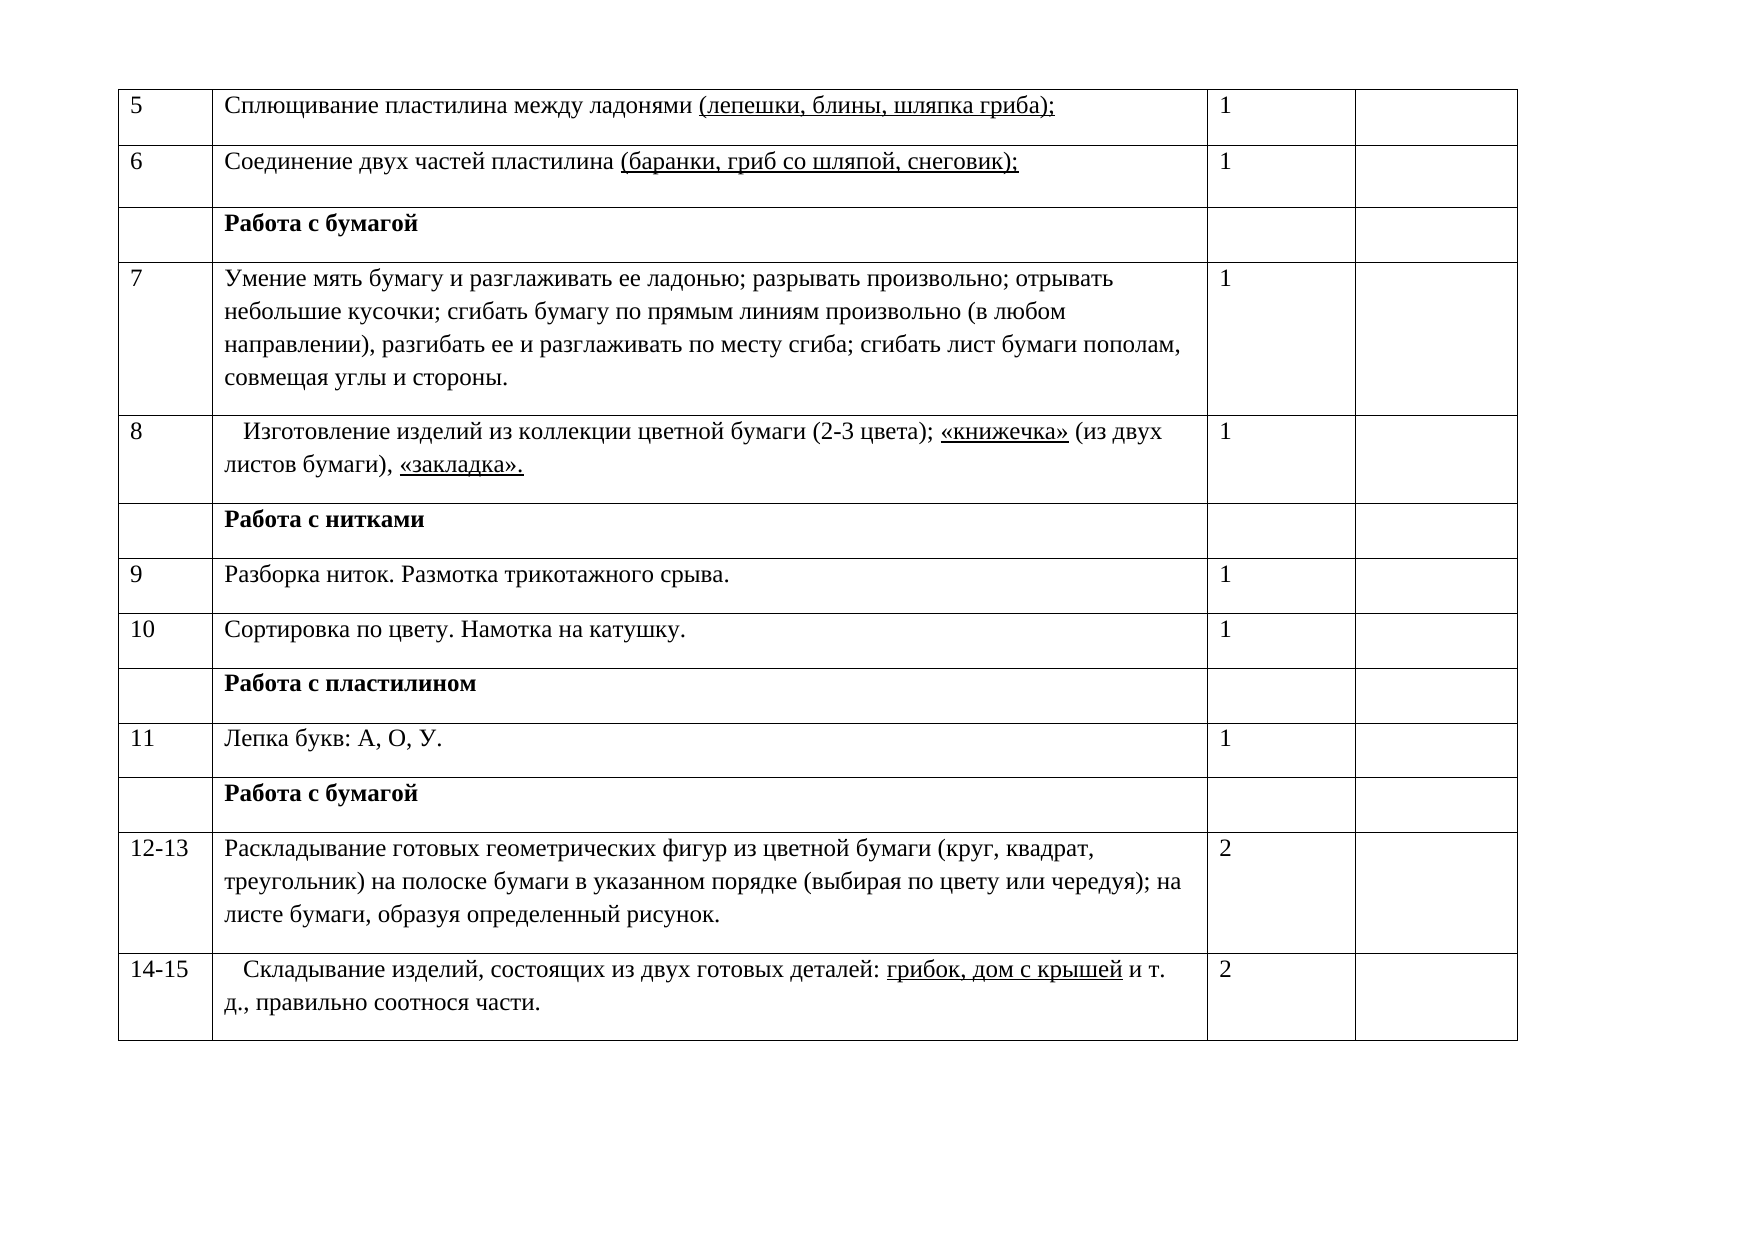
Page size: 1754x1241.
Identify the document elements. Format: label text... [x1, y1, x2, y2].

table_cell Работа с нитками [213, 504, 1207, 558]
table_cell [1356, 778, 1517, 832]
table_cell Работа с бумагой [213, 778, 1207, 832]
table_cell [1356, 669, 1517, 722]
table_cell 2 [1208, 954, 1355, 1040]
table_cell 11 [119, 724, 212, 777]
table_cell [1356, 146, 1517, 207]
table_cell 1 [1208, 559, 1355, 613]
table_cell 1 [1208, 724, 1355, 777]
table_cell 1 [1208, 263, 1355, 415]
table_cell Работа с бумагой [213, 208, 1207, 262]
table_cell [1208, 504, 1355, 558]
table_cell 1 [1208, 416, 1355, 503]
table_cell 1 [1208, 90, 1355, 145]
table_cell Работа с пластилином [213, 669, 1207, 722]
table_cell 14-15 [119, 954, 212, 1040]
table_cell [1356, 833, 1517, 953]
table_cell [1356, 559, 1517, 613]
table_cell Лепка букв: А, О, У. [213, 724, 1207, 777]
table_cell [119, 504, 212, 558]
table_cell 9 [119, 559, 212, 613]
table_cell 10 [119, 614, 212, 667]
table_cell [1356, 208, 1517, 262]
table_cell [1208, 208, 1355, 262]
table_cell [1356, 504, 1517, 558]
table_cell 1 [1208, 614, 1355, 667]
table_cell Складывание изделий, состоящих из двух готовых деталей: грибок, дом с крышей и т. д., правильно соотнося части. [213, 954, 1207, 1040]
table_cell 2 [1208, 833, 1355, 953]
table_cell Изготовление изделий из коллекции цветной бумаги (2-3 цвета); «книжечка» (из двух листов бумаги), «закладка». [213, 416, 1207, 503]
table_cell 6 [119, 146, 212, 207]
table_cell [1356, 724, 1517, 777]
table_cell 12-13 [119, 833, 212, 953]
table_cell Соединение двух частей пластилина (баранки, гриб со шляпой, снеговик); [213, 146, 1207, 207]
table_cell [119, 669, 212, 722]
table_cell [1356, 90, 1517, 145]
table_cell [119, 778, 212, 832]
table_cell Умение мять бумагу и разглаживать ее ладонью; разрывать произвольно; отрывать небольшие кусочки; сгибать бумагу по прямым линиям произвольно (в любом направлении), разгибать ее и разглаживать по месту сгиба; сгибать лист бумаги пополам, совмещая углы и стороны. [213, 263, 1207, 415]
table_cell 7 [119, 263, 212, 415]
table_cell [1208, 778, 1355, 832]
table_cell [1356, 614, 1517, 667]
table_cell Сортировка по цвету. Намотка на катушку. [213, 614, 1207, 667]
table_cell [119, 208, 212, 262]
table_cell Раскладывание готовых геометрических фигур из цветной бумаги (круг, квадрат, треугольник) на полоске бумаги в указанном порядке (выбирая по цвету или чередуя); на листе бумаги, образуя определенный рисунок. [213, 833, 1207, 953]
table_cell [1356, 954, 1517, 1040]
table_cell 1 [1208, 146, 1355, 207]
table_cell [1208, 669, 1355, 722]
table_cell 8 [119, 416, 212, 503]
table_cell 5 [119, 90, 212, 145]
table_cell [1356, 263, 1517, 415]
table_cell Разборка ниток. Размотка трикотажного срыва. [213, 559, 1207, 613]
table_cell Сплющивание пластилина между ладонями (лепешки, блины, шляпка гриба); [213, 90, 1207, 145]
table_cell [1356, 416, 1517, 503]
